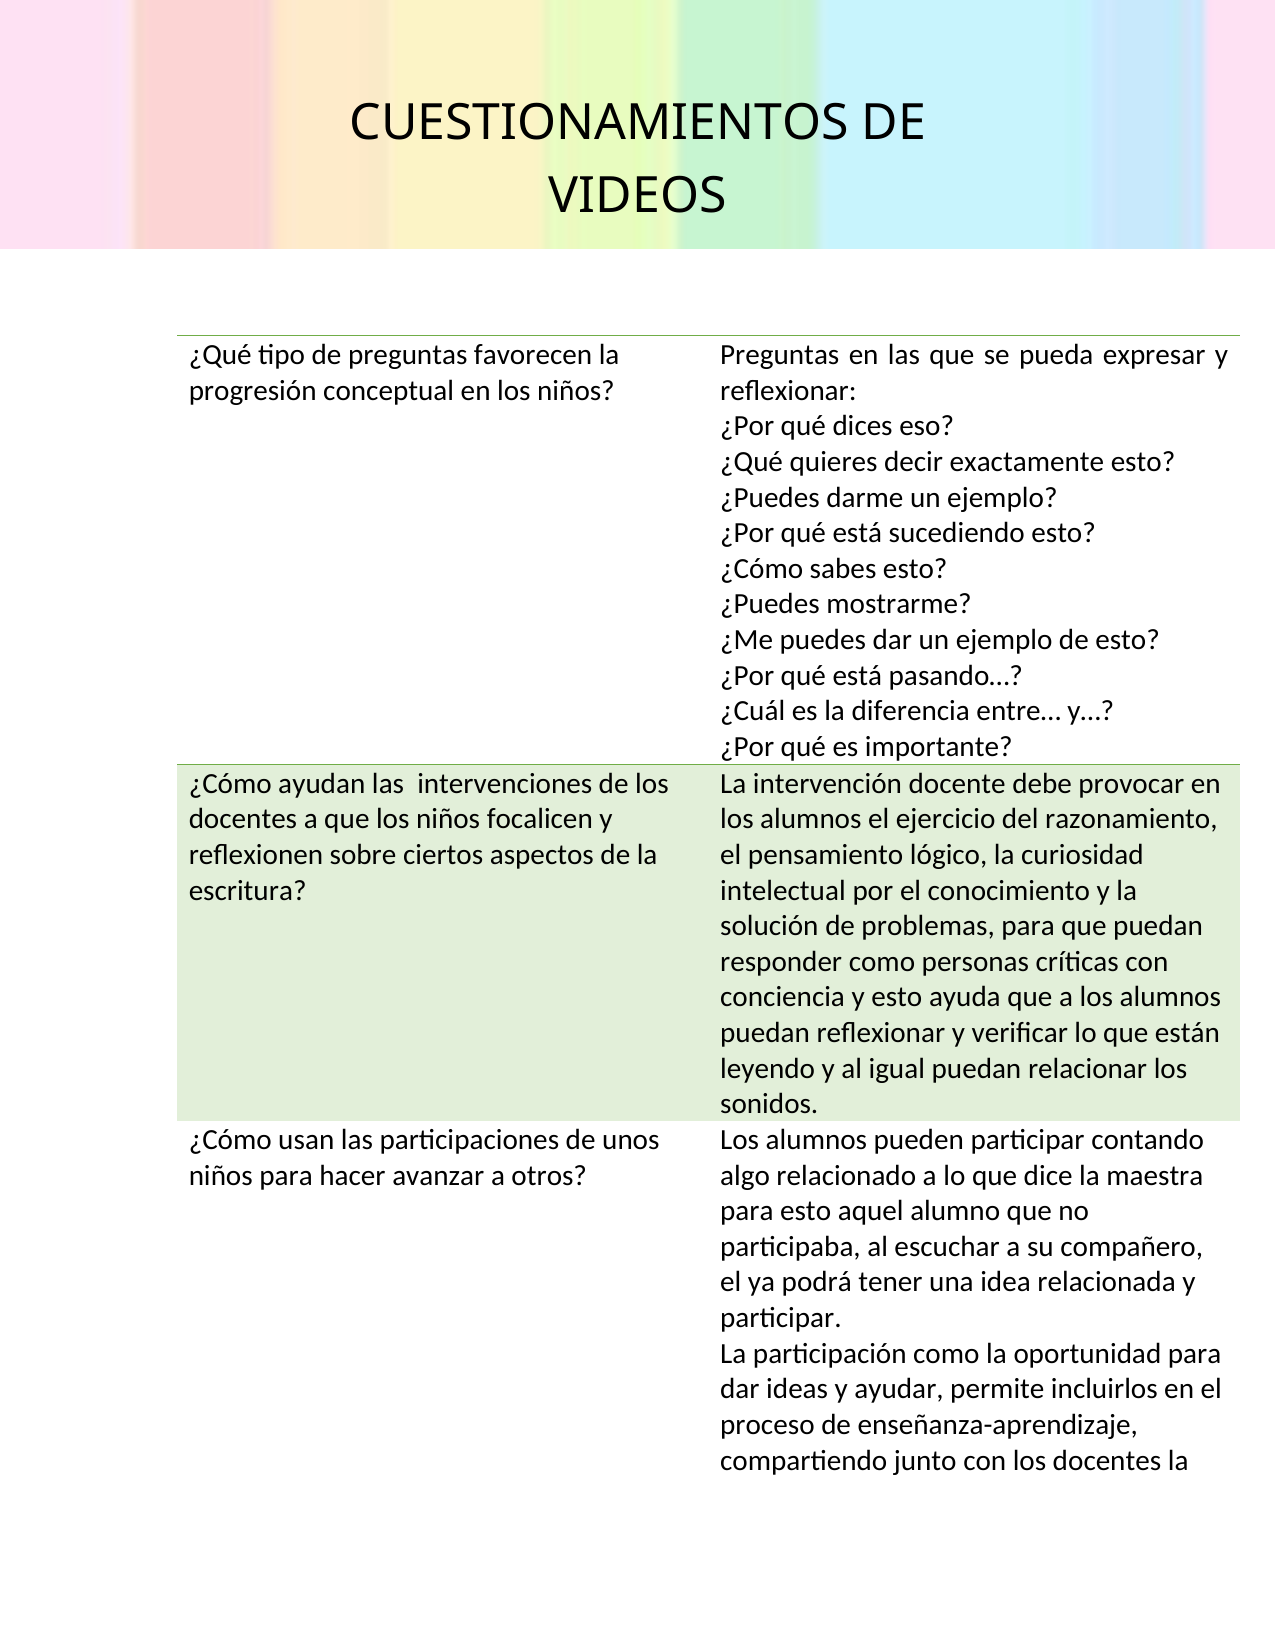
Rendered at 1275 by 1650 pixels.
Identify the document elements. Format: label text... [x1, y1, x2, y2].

table_header Preguntas en las que se pueda expresar y reflexionar: ¿Por qué dices eso? ¿Qué quieres decir exactamente esto? ¿Puedes darme un ejemplo? ¿Por qué está sucediendo esto? ¿Cómo sabes esto? ¿Puedes mostrarme? ¿Me puedes dar un ejemplo de esto? ¿Por qué está pasando…? ¿Cuál es la diferencia entre… y…? ¿Por qué es importante? [709, 336, 1240, 764]
picture [0, 0, 1275, 249]
table_header ¿Qué tipo de preguntas favorecen la progresión conceptual en los niños? [177, 336, 709, 764]
table_cell ¿Cómo ayudan las intervenciones de los docentes a que los niños focalicen y reflexionen sobre ciertos aspectos de la escritura? [177, 765, 709, 1121]
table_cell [709, 1121, 1240, 1477]
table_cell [177, 1121, 709, 1477]
table_cell La intervención docente debe provocar en los alumnos el ejercicio del razonamiento, el pensamiento lógico, la curiosidad intelectual por el conocimiento y la solución de problemas, para que puedan responder como personas críticas con conciencia y esto ayuda que a los alumnos puedan reflexionar y verificar lo que están leyendo y al igual puedan relacionar los sonidos. [709, 765, 1240, 1121]
